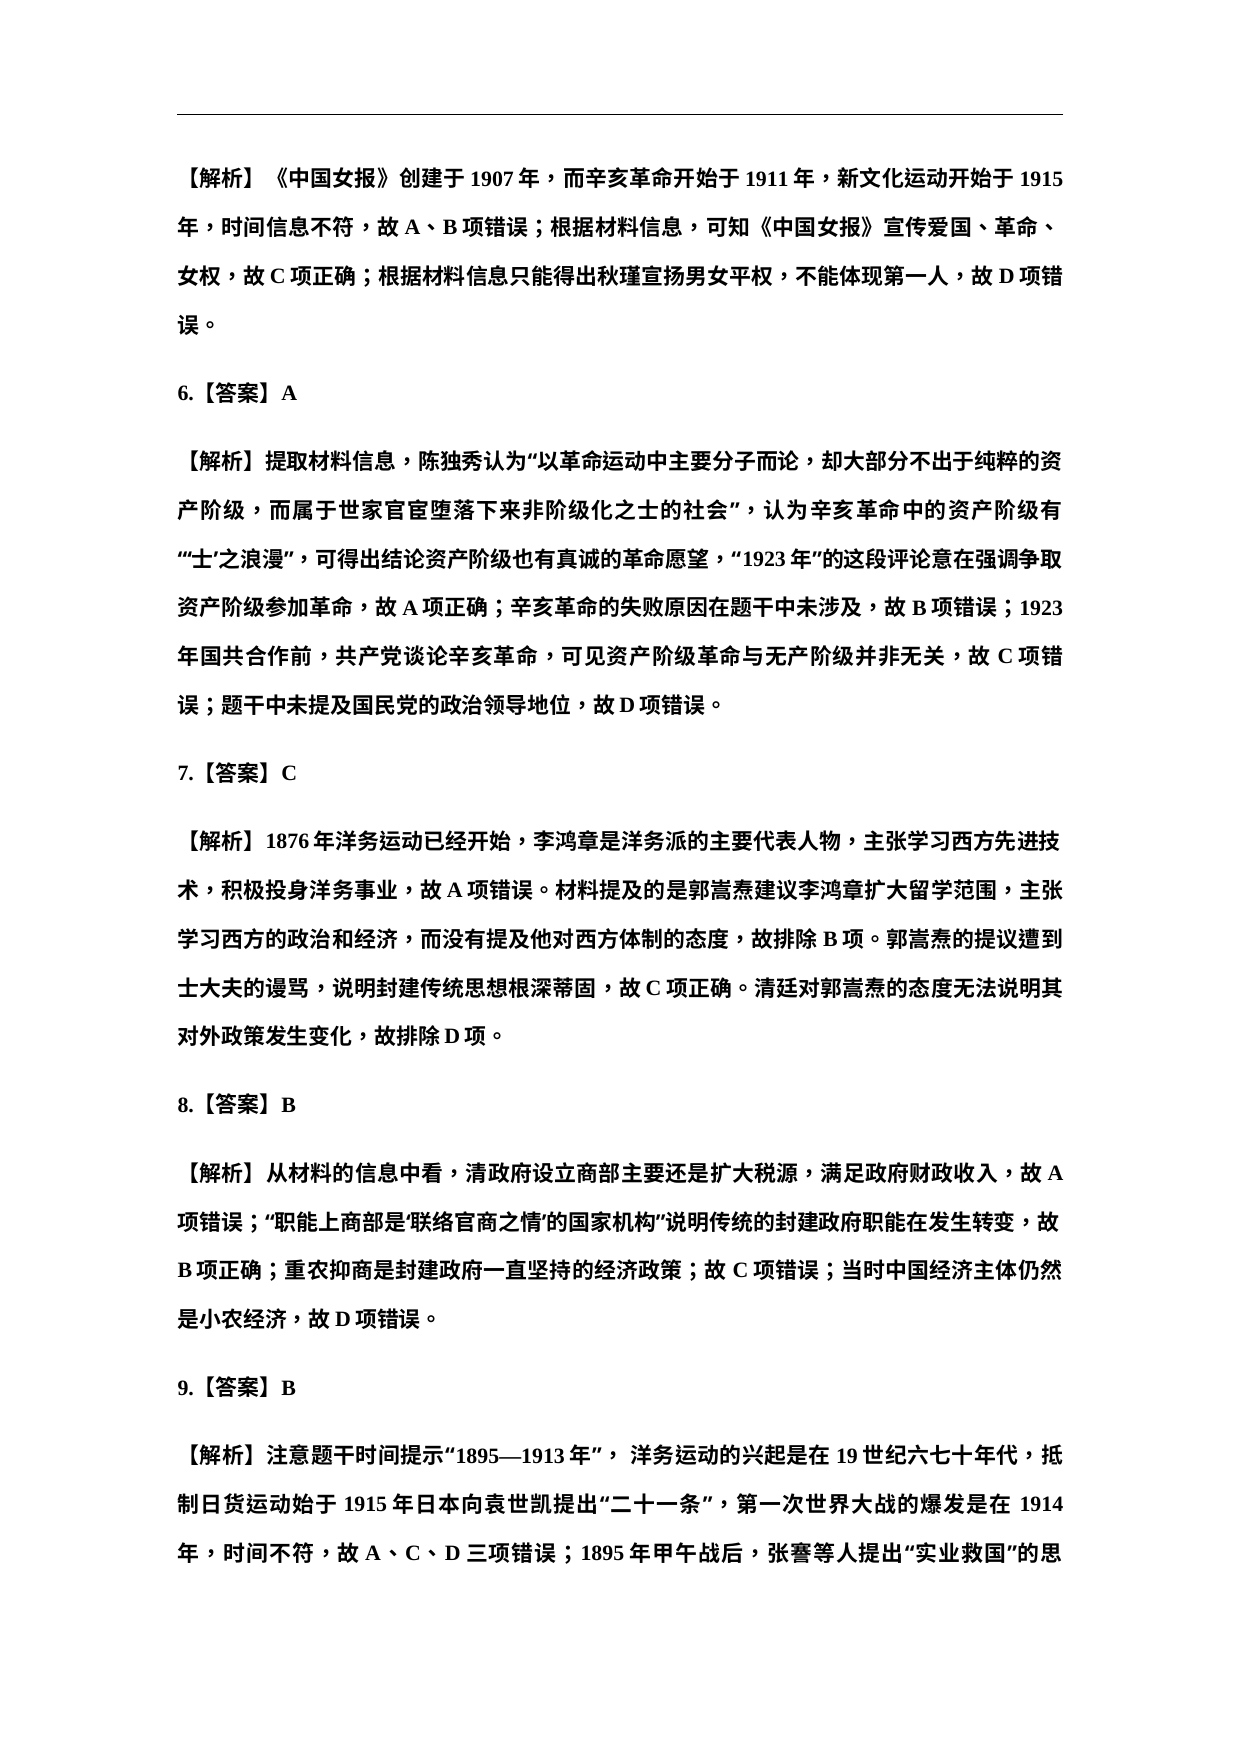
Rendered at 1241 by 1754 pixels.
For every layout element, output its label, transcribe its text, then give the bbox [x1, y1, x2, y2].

text 【解析】1876年洋务运动已经开始，李鸿章是洋务派的主要代表人物，主张学习西方先进技术，积极投身洋务事业，故A项错误。材料提及的是郭嵩焘建议李鸿章扩大留学范围，主张学习西方的政治和经济，而没有提及他对西方体制的态度，故排除B项。郭嵩焘的提议遭到士大夫的谩骂，说明封建传统思想根深蒂固，故C项正确。清廷对郭嵩焘的态度无法说明其对外政策发生变化，故排除D项。 [177, 825, 1063, 1052]
text 【解析】提取材料信息，陈独秀认为“以革命运动中主要分子而论，却大部分不出于纯粹的资产阶级，而属于世家官宦堕落下来非阶级化之士的社会”，认为辛亥革命中的资产阶级有 “‘士’之浪漫”，可得出结论资产阶级也有真诚的革命愿望，“1923年”的这段评论意在强调争取资产阶级参加革命，故A项正确；辛亥革命的失败原因在题干中未涉及，故B项错误；1923年国共合作前，共产党谈论辛亥革命，可见资产阶级革命与无产阶级并非无关，故C项错误；题干中未提及国民党的政治领导地位，故D项错误。 [177, 445, 1063, 721]
text 【解析】《中国女报》创建于1907年，而辛亥革命开始于1911年，新文化运动开始于1915年，时间信息不符，故A、B项错误；根据材料信息，可知《中国女报》宣传爱国、革命、女权，故C项正确；根据材料信息只能得出秋瑾宣扬男女平权，不能体现第一人，故D项错误。 [177, 162, 1063, 341]
text 7.【答案】C [177, 757, 1063, 789]
text 9.【答案】B [177, 1371, 1063, 1403]
text 【解析】从材料的信息中看，清政府设立商部主要还是扩大税源，满足政府财政收入，故A项错误；“职能上商部是‘联络官商之情’的国家机构”说明传统的封建政府职能在发生转变，故B项正确；重农抑商是封建政府一直坚持的经济政策；故C项错误；当时中国经济主体仍然是小农经济，故D项错误。 [177, 1156, 1063, 1335]
text 6.【答案】A [177, 376, 1063, 409]
text 8.【答案】B [177, 1088, 1063, 1121]
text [177, 1439, 1063, 1569]
